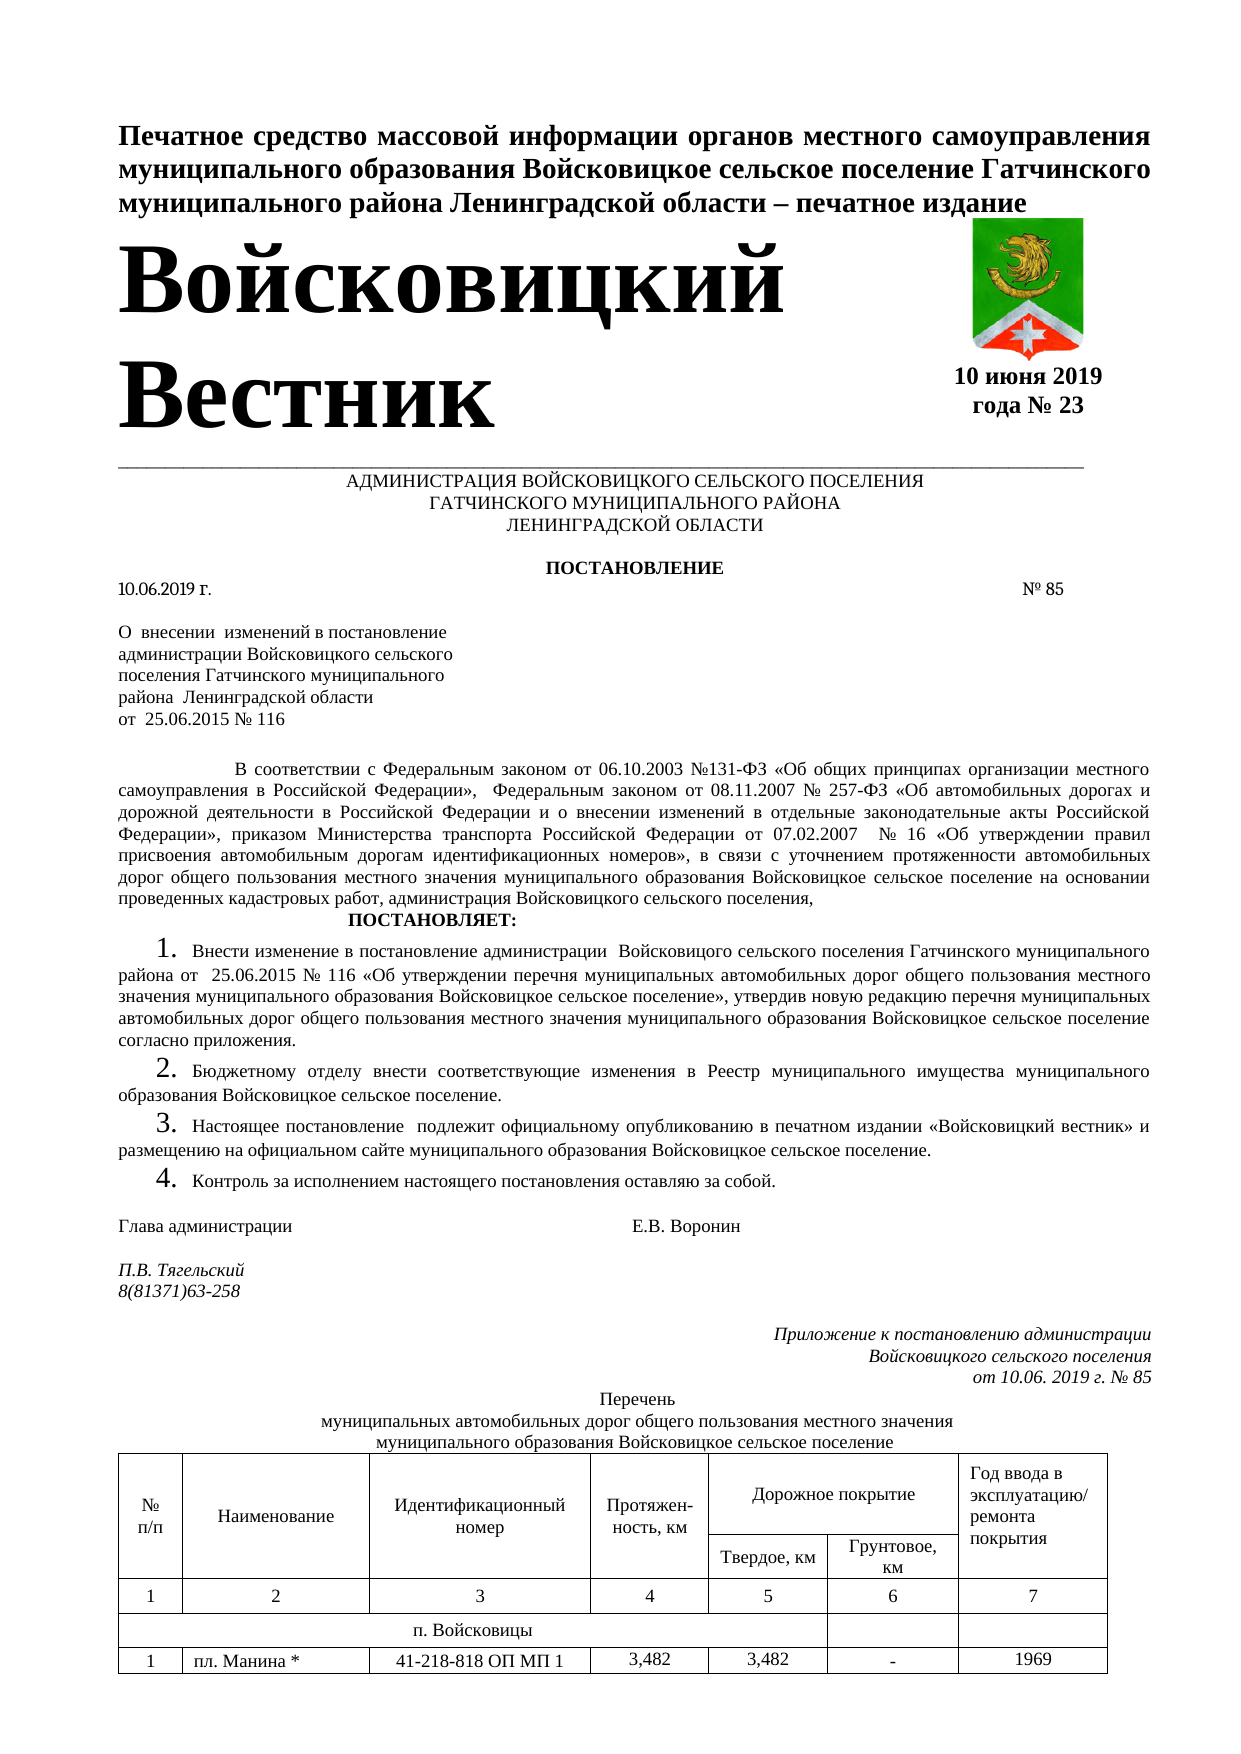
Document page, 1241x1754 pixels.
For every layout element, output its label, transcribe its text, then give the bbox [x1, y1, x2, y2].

list Внести изменение в постановление администрации Войсковицого сельского поселения Гатчинского муниципального района от 25.06.2015 № 116 «Об утверждении перечня муниципальных автомобильных дорог общего пользования местного значения муниципального образования Войсковицкое сельское поселение», утвердив новую редакцию перечня муниципальных автомобильных дорог общего пользования местного значения муниципального образования Войсковицкое сельское поселение согласно приложения. [118, 930, 1152, 1050]
table_cell 2 [183, 1579, 369, 1612]
subtitle 10.06.2019 г. № 85 [118, 578, 1152, 600]
text АДМИНИСТРАЦИЯ ВОЙСКОВИЦКОГО СЕЛЬСКОГО ПОСЕЛЕНИЯ [118, 470, 1152, 492]
table_cell [828, 1614, 958, 1647]
table_cell 1 [119, 1648, 182, 1673]
table_cell 1 [119, 1579, 182, 1612]
table_cell Твердое, км [709, 1535, 827, 1578]
table_cell 1969 [959, 1648, 1107, 1673]
text О внесении изменений в постановление [118, 621, 1152, 643]
picture [972, 218, 1084, 361]
text района Ленинградской области [118, 686, 1152, 707]
text 8(81371)63-258 [118, 1280, 1152, 1302]
table_cell 6 [828, 1579, 958, 1612]
text ПОСТАНОВЛЯЕТ: [156, 909, 1152, 930]
table_cell - [828, 1648, 958, 1673]
table_cell Грунтовое, км [828, 1535, 958, 1578]
table_cell п. Войсковицы [119, 1614, 827, 1647]
text Приложение к постановлению администрации [118, 1323, 1152, 1345]
text П.В. Тягельский [118, 1258, 1152, 1280]
table_header Идентификационный номер [370, 1454, 590, 1578]
text от 10.06. 2019 г. № 85 [118, 1366, 1152, 1388]
table_cell 4 [591, 1579, 708, 1612]
table_cell [959, 1614, 1107, 1647]
table_cell 5 [709, 1579, 827, 1612]
text поселения Гатчинского муниципального [118, 664, 1152, 686]
table_cell 3 [370, 1579, 590, 1612]
table_header 10 июня 2019 года № 23 [934, 219, 1122, 449]
table_cell 7 [959, 1579, 1107, 1612]
list Настоящее постановление подлежит официальному опубликованию в печатном издании «Войсковицкий вестник» и размещению на официальном сайте муниципального образования Войсковицкое сельское поселение. [118, 1105, 1152, 1160]
table_header Дорожное покрытие [709, 1454, 958, 1534]
text _______________________________________________________________________________________________________ [118, 449, 1152, 470]
list Бюджетному отделу внести соответствующие изменения в Реестр муниципального имущества муниципального образования Войсковицкое сельское поселение. [118, 1050, 1152, 1105]
table_header Протяжен-ность, км [591, 1454, 708, 1578]
text В соответствии с Федеральным законом от 06.10.2003 №131-ФЗ «Об общих принципах организации местного самоуправления в Российской Федерации», Федеральным законом от 08.11.2007 № 257-ФЗ «Об автомобильных дорогах и дорожной деятельности в Российской Федерации и о внесении изменений в отдельные законодательные акты Российской Федерации», приказом Министерства транспорта Российской Федерации от 07.02.2007 № 16 «Об утверждении правил присвоения автомобильным дорогам идентификационных номеров», в связи с уточнением протяженности автомобильных дорог общего пользования местного значения муниципального образования Войсковицкое сельское поселение на основании проведенных кадастровых работ, администрация Войсковицкого сельского поселения, [118, 758, 1152, 909]
table_header Наименование [183, 1454, 369, 1578]
text администрации Войсковицкого сельского [118, 643, 1152, 664]
text ГАТЧИНСКОГО МУНИЦИПАЛЬНОГО РАЙОНА [118, 492, 1152, 513]
text Войсковицкого сельского поселения [118, 1345, 1152, 1366]
text Перечень [118, 1388, 1152, 1409]
table_cell 3,482 [709, 1648, 827, 1673]
table_header Год ввода в эксплуатацию/ ремонта покрытия [959, 1454, 1107, 1578]
table_cell 41-218-818 ОП МП 1 [370, 1648, 590, 1673]
table_header № п/п [119, 1454, 182, 1578]
text Глава администрации Е.В. Воронин [118, 1215, 1152, 1237]
text муниципального образования Войсковицкое сельское поселение [118, 1431, 1152, 1453]
list Контроль за исполнением настоящего постановления оставляю за собой. [118, 1160, 1152, 1194]
table_header Войсковицкий Вестник [107, 219, 934, 449]
text Печатное средство массовой информации органов местного самоуправления муниципального образования Войсковицкое сельское поселение Гатчинского муниципального района Ленинградской области – печатное издание [118, 118, 1152, 219]
text от 25.06.2015 № 116 [118, 707, 1152, 729]
table_cell 3,482 [591, 1648, 708, 1673]
text муниципальных автомобильных дорог общего пользования местного значения [118, 1409, 1152, 1431]
text ПОСТАНОВЛЕНИЕ [118, 557, 1152, 578]
text ЛЕНИНГРАДСКОЙ ОБЛАСТИ [118, 513, 1152, 535]
table_cell пл. Манина * [183, 1648, 369, 1673]
